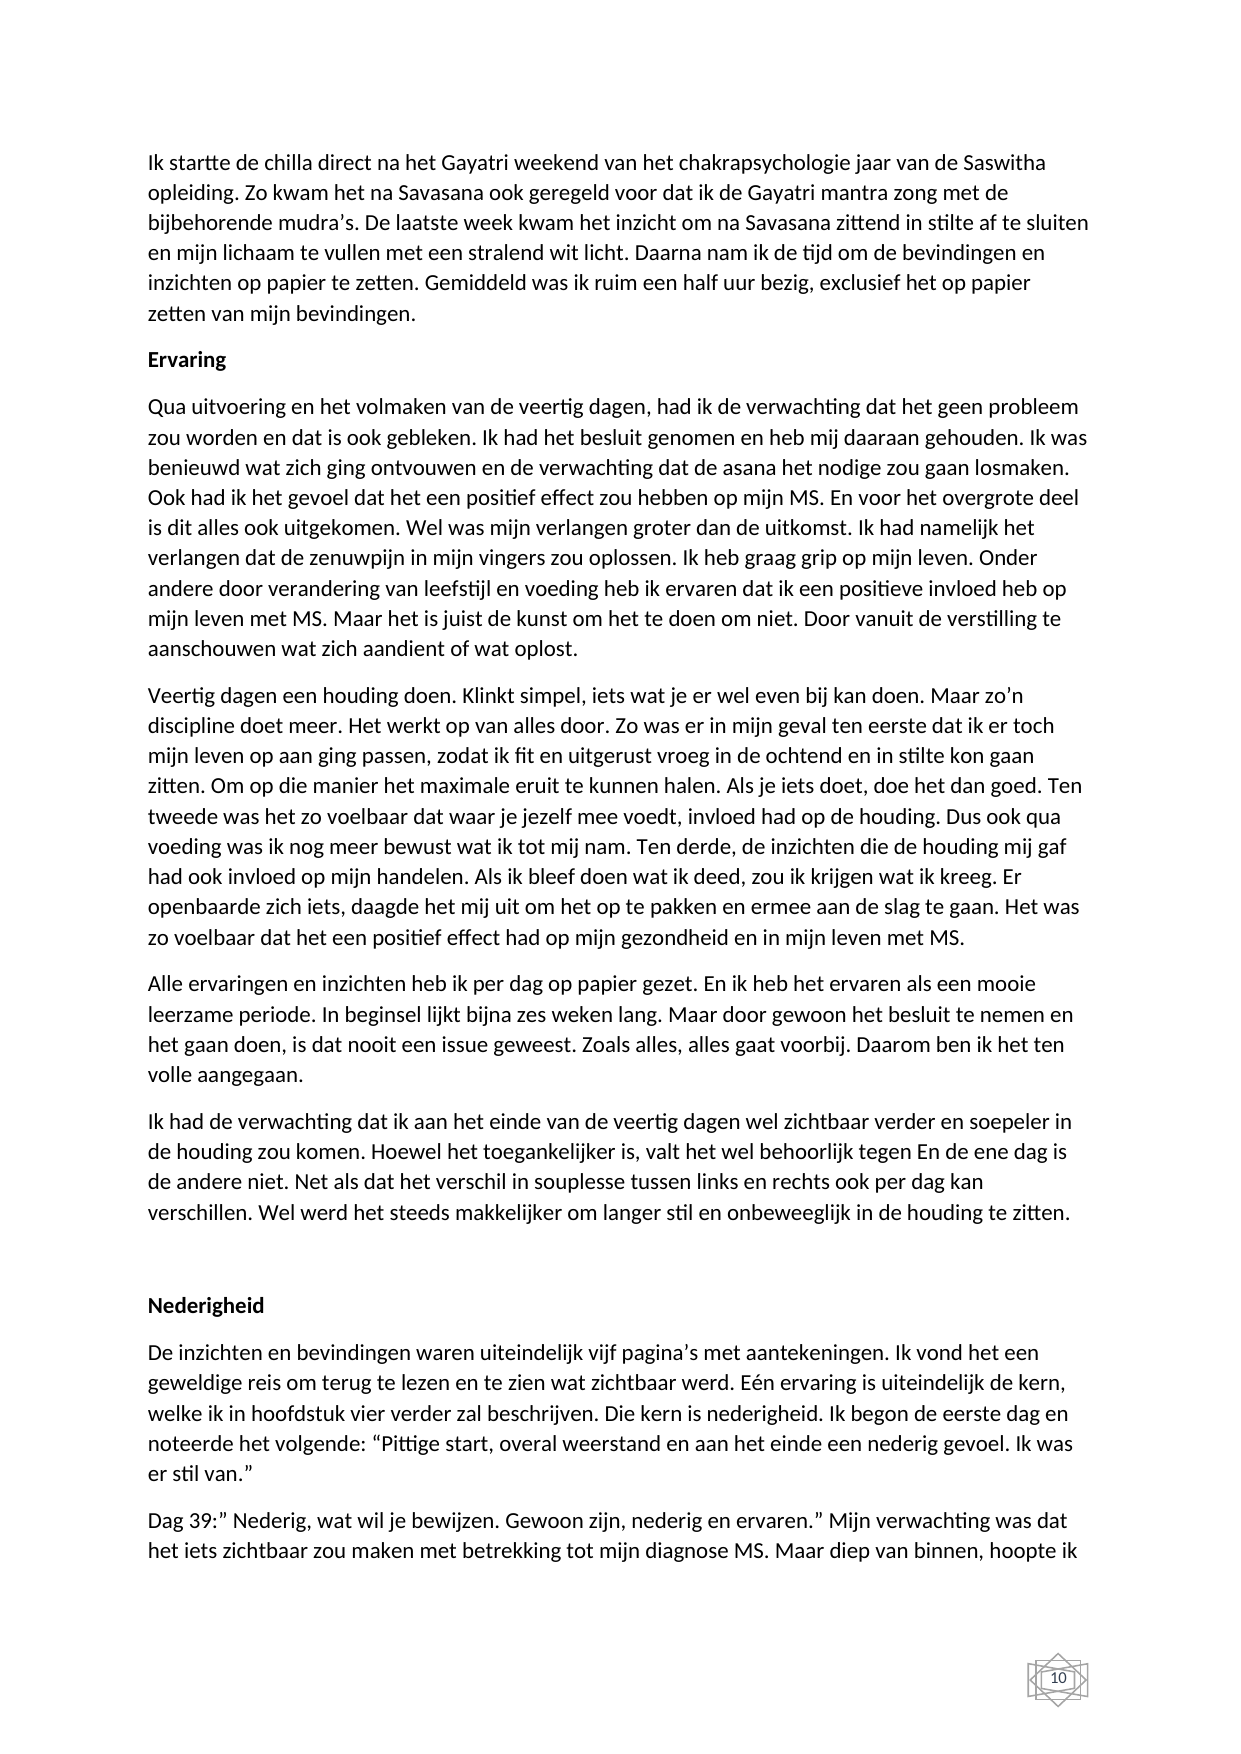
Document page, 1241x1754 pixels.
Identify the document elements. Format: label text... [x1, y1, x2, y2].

text Nederigheid [148, 1291, 1093, 1319]
text Alle ervaringen en inzichten heb ik per dag op papier gezet. En ik heb het ervaren als een mooie leerzame periode. In beginsel lijkt bijna zes weken lang. Maar door gewoon het besluit te nemen en het gaan doen, is dat nooit een issue geweest. Zoals alles, alles gaat voorbij. Daarom ben ik het ten volle aangegaan. [148, 969, 1093, 1088]
text Ervaring [148, 346, 1093, 373]
text Ik had de verwachting dat ik aan het einde van de veertig dagen wel zichtbaar verder en soepeler in de houding zou komen. Hoewel het toegankelijker is, valt het wel behoorlijk tegen En de ene dag is de andere niet. Net als dat het verschil in souplesse tussen links en rechts ook per dag kan verschillen. Wel werd het steeds makkelijker om langer stil en onbeweeglijk in de houding te zitten. [148, 1107, 1093, 1226]
text Qua uitvoering en het volmaken van de veertig dagen, had ik de verwachting dat het geen probleem zou worden en dat is ook gebleken. Ik had het besluit genomen en heb mij daaraan gehouden. Ik was benieuwd wat zich ging ontvouwen en de verwachting dat de asana het nodige zou gaan losmaken. Ook had ik het gevoel dat het een positief effect zou hebben op mijn MS. En voor het overgrote deel is dit alles ook uitgekomen. Wel was mijn verlangen groter dan de uitkomst. Ik had namelijk het verlangen dat de zenuwpijn in mijn vingers zou oplossen. Ik heb graag grip op mijn leven. Onder andere door verandering van leefstijl en voeding heb ik ervaren dat ik een positieve invloed heb op mijn leven met MS. Maar het is juist de kunst om het te doen om niet. Door vanuit de verstilling te aanschouwen wat zich aandient of wat oplost. [148, 392, 1093, 662]
text De inzichten en bevindingen waren uiteindelijk vijf pagina’s met aantekeningen. Ik vond het een geweldige reis om terug te lezen en te zien wat zichtbaar werd. Eén ervaring is uiteindelijk de kern, welke ik in hoofdstuk vier verder zal beschrijven. Die kern is nederigheid. Ik begon de eerste dag en noteerde het volgende: “Pittige start, overal weerstand en aan het einde een nederig gevoel. Ik was er stil van.” [148, 1338, 1093, 1487]
text Veertig dagen een houding doen. Klinkt simpel, iets wat je er wel even bij kan doen. Maar zo’n discipline doet meer. Het werkt op van alles door. Zo was er in mijn geval ten eerste dat ik er toch mijn leven op aan ging passen, zodat ik fit en uitgerust vroeg in de ochtend en in stilte kon gaan zitten. Om op die manier het maximale eruit te kunnen halen. Als je iets doet, doe het dan goed. Ten tweede was het zo voelbaar dat waar je jezelf mee voedt, invloed had op de houding. Dus ook qua voeding was ik nog meer bewust wat ik tot mij nam. Ten derde, de inzichten die de houding mij gaf had ook invloed op mijn handelen. Als ik bleef doen wat ik deed, zou ik krijgen wat ik kreeg. Er openbaarde zich iets, daagde het mij uit om het op te pakken en ermee aan de slag te gaan. Het was zo voelbaar dat het een positief effect had op mijn gezondheid en in mijn leven met MS. [148, 681, 1093, 951]
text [148, 1506, 1093, 1564]
text Ik startte de chilla direct na het Gayatri weekend van het chakrapsychologie jaar van de Saswitha opleiding. Zo kwam het na Savasana ook geregeld voor dat ik de Gayatri mantra zong met de bijbehorende mudra’s. De laatste week kwam het inzicht om na Savasana zittend in stilte af te sluiten en mijn lichaam te vullen met een stralend wit licht. Daarna nam ik de tijd om de bevindingen en inzichten op papier te zetten. Gemiddeld was ik ruim een half uur bezig, exclusief het op papier zetten van mijn bevindingen. [148, 148, 1093, 327]
